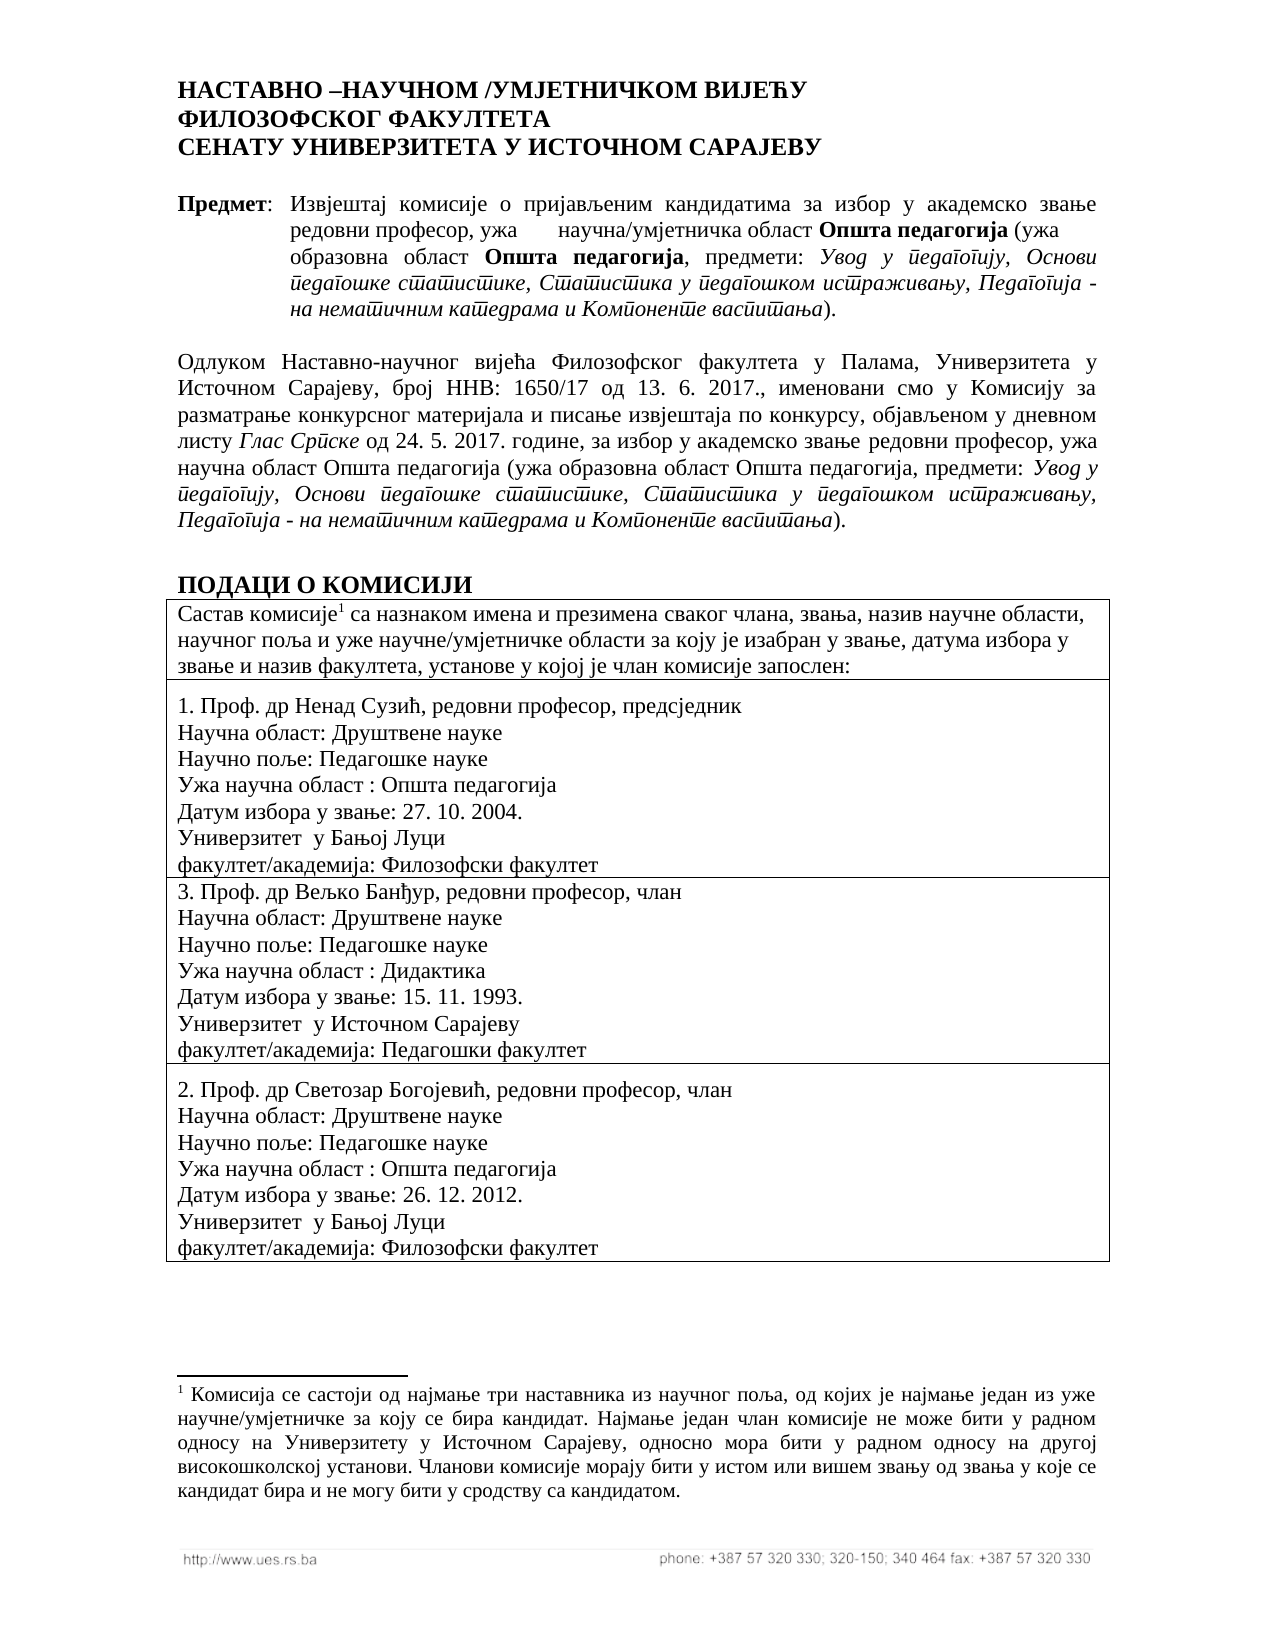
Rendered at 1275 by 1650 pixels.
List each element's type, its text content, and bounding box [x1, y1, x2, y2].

text ПОДАЦИ О КОМИСИЈИ [177, 570, 1098, 599]
table_cell 2. Проф. др Светозар Богојевић, редовни професор, члан Научна област: Друштвене науке Научно поље: Педагошке науке Ужа научна област : Општа педагогија Датум избора у звање: 26. 12. 2012. Универзитет у Бањој Луци факултет/академија: Филозофски факултет [167, 1064, 1109, 1261]
text ФИЛОЗОФСКОГ ФАКУЛТЕТА [177, 104, 1098, 132]
table_cell 1. Проф. др Ненад Сузић, редовни професор, предсједник Научна област: Друштвене науке Научно поље: Педагошке науке Ужа научна област : Општа педагогија Датум избора у звање: 27. 10. 2004. Универзитет у Бањој Луци факултет/академија: Филозофски факултет [167, 680, 1109, 877]
text Одлуком Наставно-научног вијећа Филозофског факултета у Палама, Универзитета у Источном Сарајеву, број ННВ: 1650/17 од 13. 6. 2017., именовани смо у Комисију за разматрање конкурсног материјала и писање извјештаја по конкурсу, објављеном у дневном листу Глас Српске од 24. 5. 2017. године, за избор у академско звање редовни професор, ужа научна област Општа педагогија (ужа образовна област Општа педагогија, предмети: Увод у педагогију, Основи педагошке статистике, Статистика у педагошком истраживању, Педагогија - на нематичним катедрама и Компоненте васпитања). [177, 348, 1098, 533]
table_cell 3. Проф. др Вељко Банђур, редовни професор, члан Научна област: Друштвене науке Научно поље: Педагошке науке Ужа научна област : Дидактика Датум избора у звање: 15. 11. 1993. Универзитет у Источном Сарајеву факултет/академија: Педагошки факултет [167, 878, 1109, 1062]
text НАСТАВНО –НАУЧНОМ /УМЈЕТНИЧКОМ ВИЈЕЋУ [177, 75, 1098, 104]
text СЕНАТУ УНИВЕРЗИТЕТА У ИСТОЧНОМ САРАЈЕВУ [177, 132, 1098, 161]
text Предмет: Извјештај комисије о пријављеним кандидатима за избор у академско звање редовни професор, ужа научна/умјетничка област Општа педагогија (ужа образовна област Општа педагогија, предмети: Увод у педагогију, Основи педагошке статистике, Статистика у педагошком истраживању, Педагогија - на нематичним катедрама и Компоненте васпитања). [177, 190, 1098, 322]
table_header Састав комисије са назнаком имена и презимена сваког члана, звања, назив научне области, научног поља и уже научне/умјетничке области за коју је изабран у звање, датума избора у звање и назив факултета, установе у којој је члан комисије запослен: [167, 600, 1109, 679]
